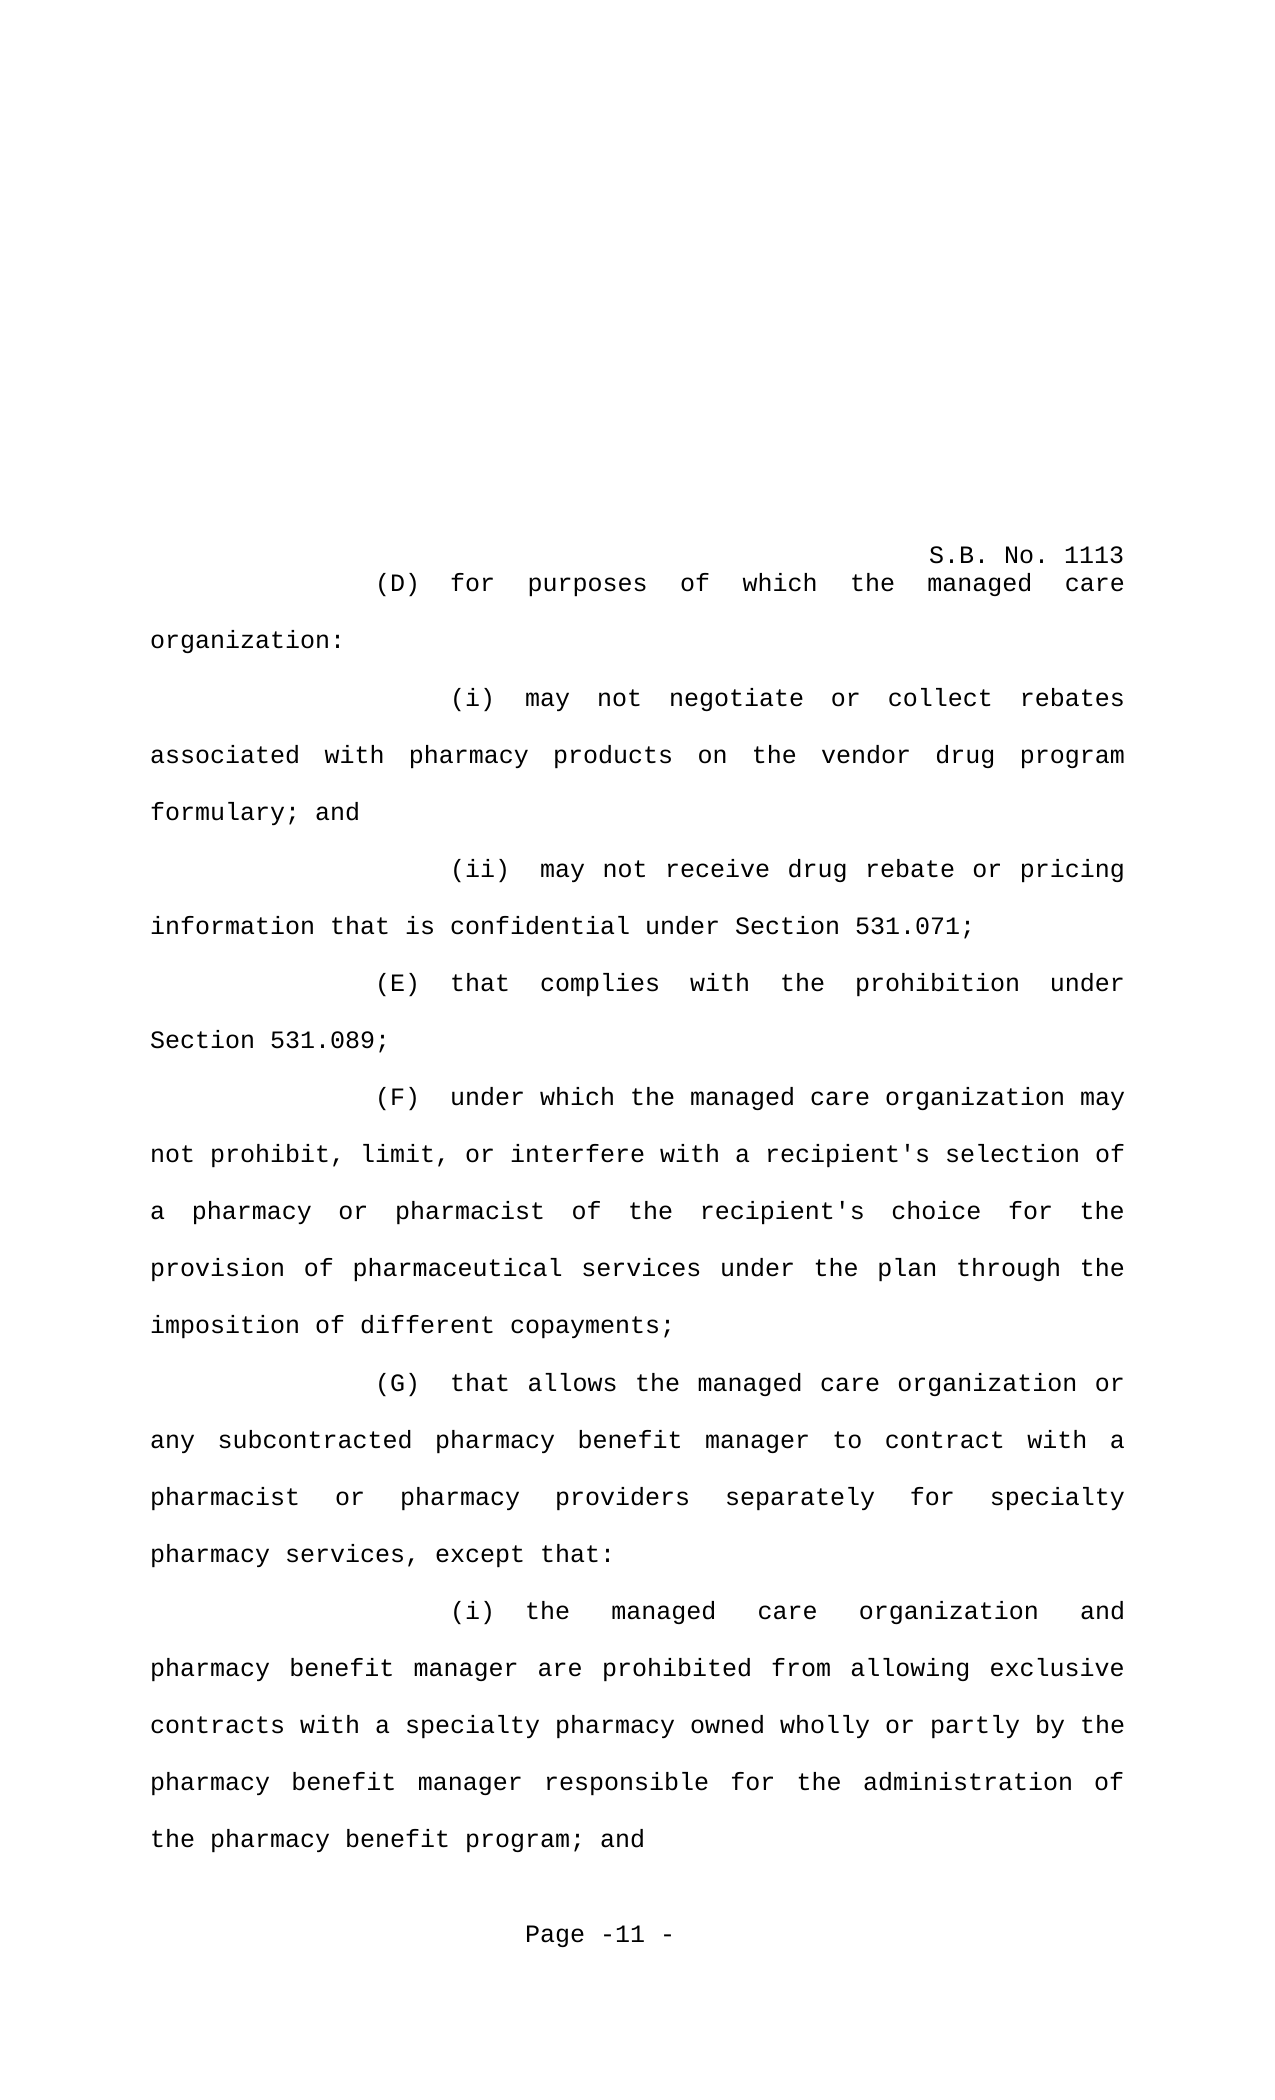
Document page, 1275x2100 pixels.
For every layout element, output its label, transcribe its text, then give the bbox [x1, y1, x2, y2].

text (F) under which the managed care organization may not prohibit, limit, or interfere with a recipient's selection of a pharmacy or pharmacist of the recipient's choice for the provision of pharmaceutical services under the plan through the imposition of different copayments; [150, 1084, 1125, 1341]
text (E) that complies with the prohibition under Section 531.089; [150, 970, 1125, 1056]
text (ii) may not receive drug rebate or pricing information that is confidential under Section 531.071; [150, 856, 1125, 942]
text (i) the managed care organization and pharmacy benefit manager are prohibited from allowing exclusive contracts with a specialty pharmacy owned wholly or partly by the pharmacy benefit manager responsible for the administration of the pharmacy benefit program; and [150, 1598, 1125, 1855]
text (G) that allows the managed care organization or any subcontracted pharmacy benefit manager to contract with a pharmacist or pharmacy providers separately for specialty pharmacy services, except that: [150, 1370, 1125, 1570]
text (D) for purposes of which the managed care organization: [150, 571, 1125, 656]
text (i) may not negotiate or collect rebates associated with pharmacy products on the vendor drug program formulary; and [150, 685, 1125, 828]
